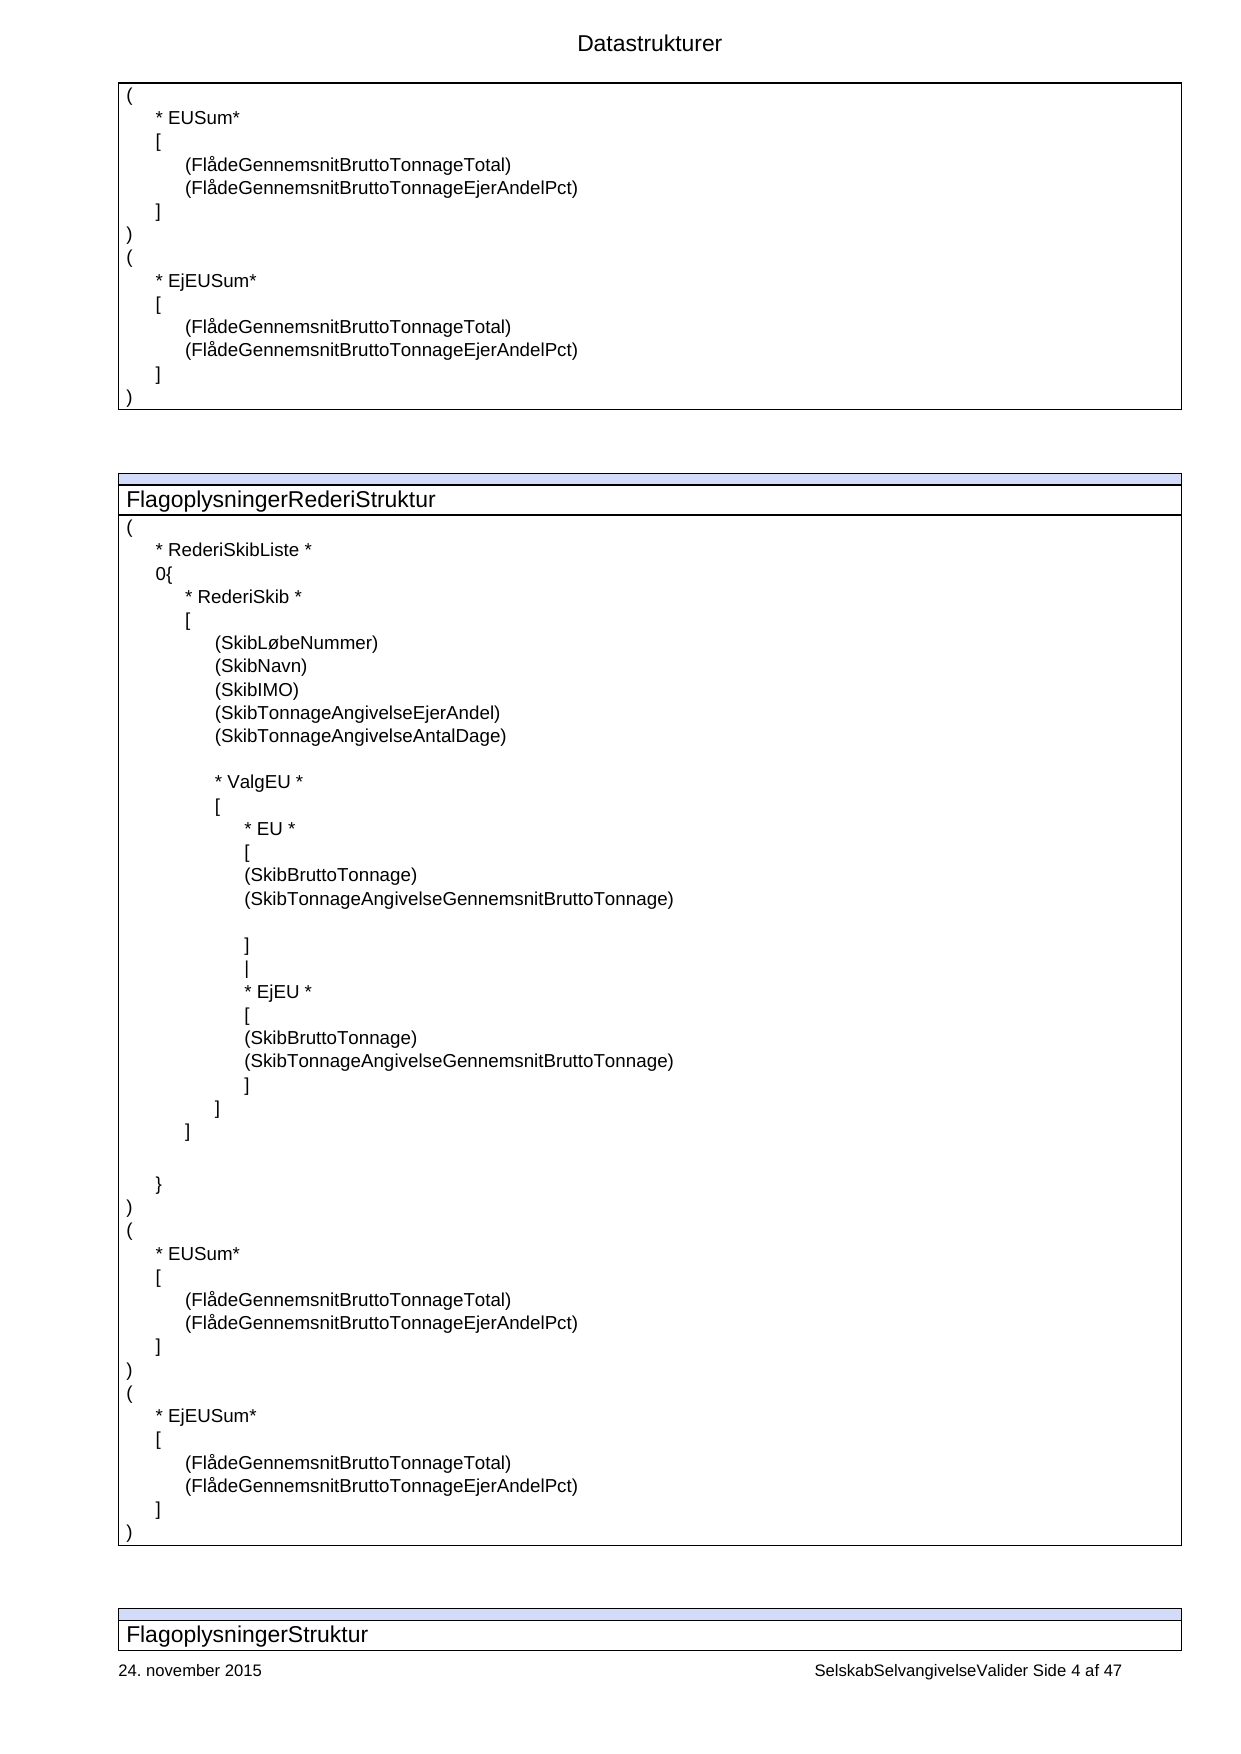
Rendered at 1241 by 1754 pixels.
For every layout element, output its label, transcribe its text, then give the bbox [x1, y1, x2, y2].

table_header [119, 474, 1181, 484]
table_cell FlagoplysningerStruktur [119, 1621, 1181, 1650]
table_header [119, 1609, 1181, 1620]
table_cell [119, 84, 1181, 409]
table_cell FlagoplysningerRederiStruktur [119, 486, 1181, 514]
table_cell ( * RederiSkibListe * 0{ * RederiSkib * [ (SkibLøbeNummer) (SkibNavn) (SkibIMO) (SkibTonnageAngivelseEjerAndel) (SkibTonnageAngivelseAntalDage) * ValgEU * [ * EU * [ (SkibBruttoTonnage) (SkibTonnageAngivelseGennemsnitBruttoTonnage) ] | * EjEU * [ (SkibBruttoTonnage) (SkibTonnageAngivelseGennemsnitBruttoTonnage) ] ] ] } ) ( * EUSum* [ (FlådeGennemsnitBruttoTonnageTotal) (FlådeGennemsnitBruttoTonnageEjerAndelPct) ] ) ( * EjEUSum* [ (FlådeGennemsnitBruttoTonnageTotal) (FlådeGennemsnitBruttoTonnageEjerAndelPct) ] ) [119, 516, 1181, 1545]
